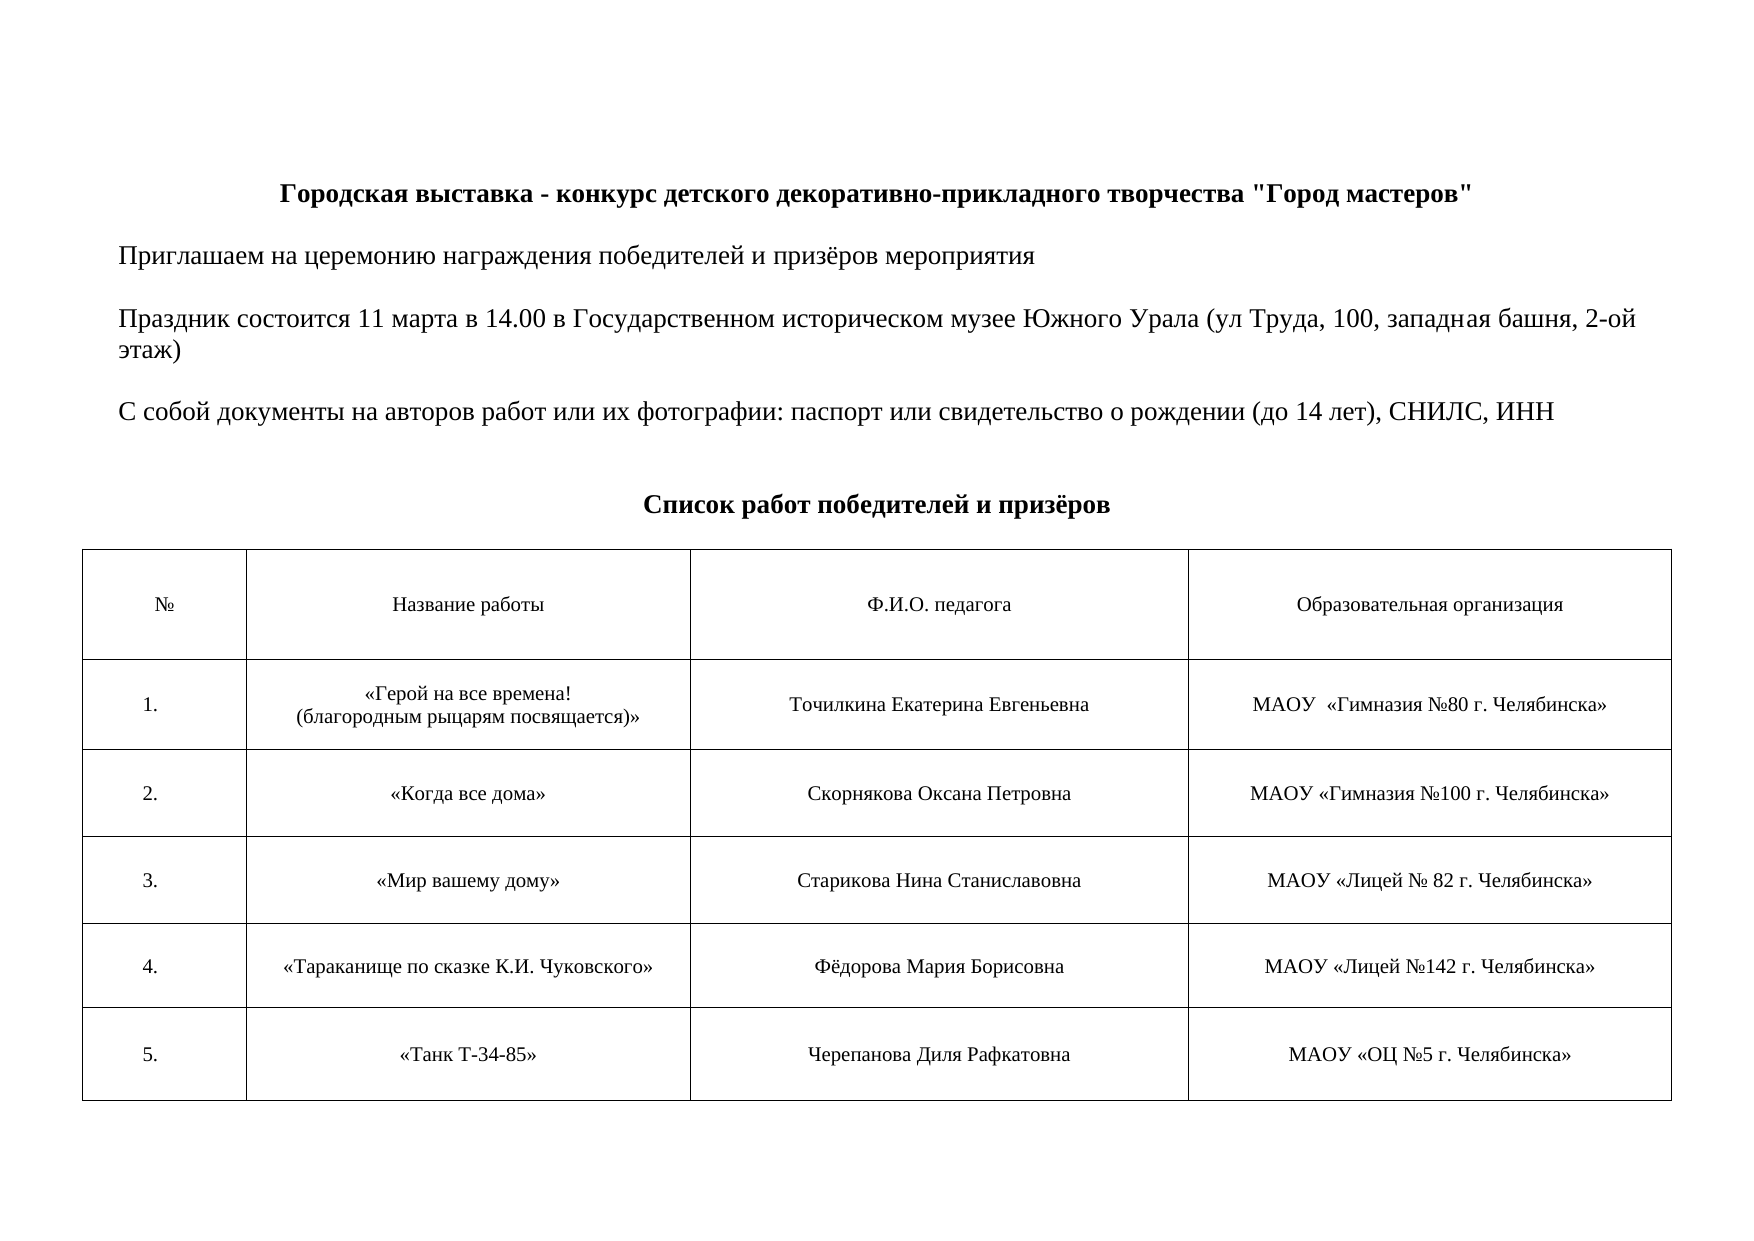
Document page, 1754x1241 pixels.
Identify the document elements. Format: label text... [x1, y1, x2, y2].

table_cell [83, 660, 246, 748]
table_cell МАОУ «Лицей № 82 г. Челябинска» [1189, 837, 1671, 923]
text Приглашаем на церемонию награждения победителей и призёров мероприятия [118, 239, 1636, 271]
table_cell [83, 750, 246, 836]
table_header № [83, 550, 246, 659]
table_cell «Танк Т-34-85» [247, 1008, 690, 1100]
text Список работ победителей и призёров [118, 489, 1636, 520]
text Городская выставка - конкурс детского декоративно-прикладного творчества "Город мастеров" [118, 177, 1636, 208]
table_cell Фёдорова Мария Борисовна [691, 924, 1188, 1007]
table_cell МАОУ «Лицей №142 г. Челябинска» [1189, 924, 1671, 1007]
table_cell «Когда все дома» [247, 750, 690, 836]
table_cell Скорнякова Оксана Петровна [691, 750, 1188, 836]
table_cell МАОУ «Гимназия №80 г. Челябинска» [1189, 660, 1671, 748]
table_cell «Мир вашему дому» [247, 837, 690, 923]
table_cell «Тараканище по сказке К.И. Чуковского» [247, 924, 690, 1007]
table_header Название работы [247, 550, 690, 659]
table_cell [83, 1008, 246, 1100]
table_cell МАОУ «ОЦ №5 г. Челябинска» [1189, 1008, 1671, 1100]
table_cell [83, 837, 246, 923]
table_header Ф.И.О. педагога [691, 550, 1188, 659]
table_cell [83, 924, 246, 1007]
table_cell МАОУ «Гимназия №100 г. Челябинска» [1189, 750, 1671, 836]
table_cell Старикова Нина Станиславовна [691, 837, 1188, 923]
table_header Образовательная организация [1189, 550, 1671, 659]
text Праздник состоится 11 марта в 14.00 в Государственном историческом музее Южного Урала (ул Труда, 100, западная башня, 2-ой этаж) [118, 302, 1636, 364]
table_cell Точилкина Екатерина Евгеньевна [691, 660, 1188, 748]
table_cell «Герой на все времена! (благородным рыцарям посвящается)» [247, 660, 690, 748]
table_cell Черепанова Диля Рафкатовна [691, 1008, 1188, 1100]
text С собой документы на авторов работ или их фотографии: паспорт или свидетельство о рождении (до 14 лет), СНИЛС, ИНН [118, 395, 1636, 426]
